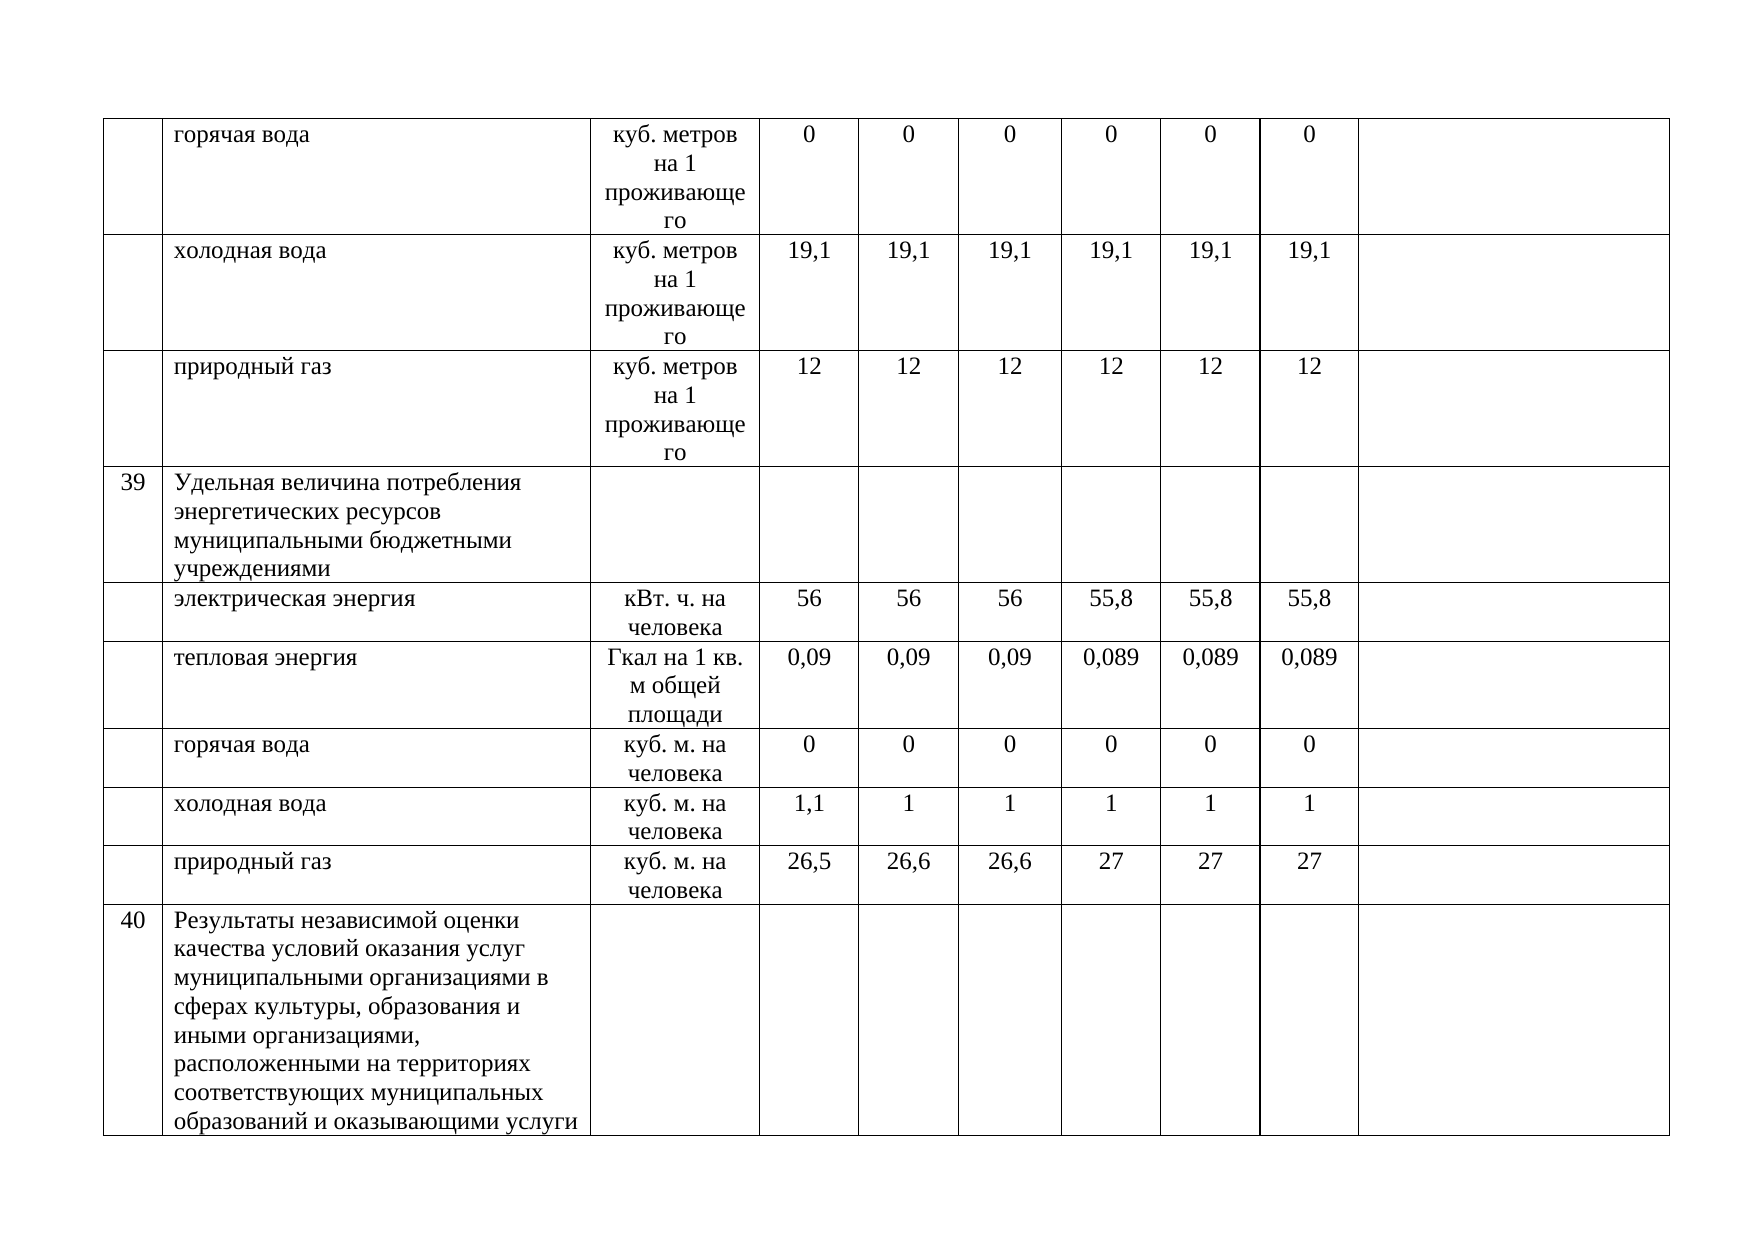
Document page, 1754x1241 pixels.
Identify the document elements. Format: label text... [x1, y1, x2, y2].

table_cell 0 [760, 729, 858, 787]
table_cell [1359, 788, 1669, 845]
table_cell 40 [104, 905, 162, 1135]
table_cell [1359, 642, 1669, 728]
table_cell [1359, 467, 1669, 582]
table_cell 0,09 [859, 642, 958, 728]
table_cell [104, 119, 162, 234]
table_cell куб. м. на человека [591, 846, 759, 904]
table_cell 12 [1062, 351, 1160, 466]
table_cell 19,1 [1161, 235, 1259, 350]
table_cell [1359, 235, 1669, 350]
table_cell [760, 905, 858, 1135]
table_cell 0 [1161, 119, 1259, 234]
table_cell [104, 846, 162, 904]
table_cell 55,8 [1161, 583, 1259, 641]
table_cell 0,09 [959, 642, 1061, 728]
table_cell 12 [959, 351, 1061, 466]
table_cell 0 [1062, 729, 1160, 787]
table_cell тепловая энергия [163, 642, 590, 728]
table_cell 0 [1062, 119, 1160, 234]
table_cell 27 [1161, 846, 1259, 904]
table_cell природный газ [163, 846, 590, 904]
table_cell 27 [1261, 846, 1358, 904]
table_cell 1 [1261, 788, 1358, 845]
table_cell 0 [1261, 119, 1358, 234]
table_cell 12 [1261, 351, 1358, 466]
table_cell [104, 729, 162, 787]
table_cell 19,1 [760, 235, 858, 350]
table_cell 0 [1161, 729, 1259, 787]
table_cell 1,1 [760, 788, 858, 845]
table_cell [591, 467, 759, 582]
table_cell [163, 905, 590, 1135]
table_cell Удельная величина потребления энергетических ресурсов муниципальными бюджетными учреждениями [163, 467, 590, 582]
table_cell [1359, 119, 1669, 234]
table_cell 39 [104, 467, 162, 582]
table_cell 55,8 [1062, 583, 1160, 641]
table_cell [104, 235, 162, 350]
table_cell [859, 467, 958, 582]
table_cell [959, 467, 1061, 582]
table_cell горячая вода [163, 119, 590, 234]
table_cell 26,6 [959, 846, 1061, 904]
table_cell [1161, 905, 1259, 1135]
table_cell [959, 905, 1061, 1135]
table_cell 56 [959, 583, 1061, 641]
table_cell [1359, 846, 1669, 904]
table_cell кВт. ч. на человека [591, 583, 759, 641]
table_cell холодная вода [163, 788, 590, 845]
table_cell 0 [760, 119, 858, 234]
table_cell [1062, 905, 1160, 1135]
table_cell [104, 351, 162, 466]
table_cell 19,1 [1261, 235, 1358, 350]
table_cell 1 [1161, 788, 1259, 845]
table_cell [1359, 905, 1669, 1135]
table_cell [104, 583, 162, 641]
table_cell 1 [859, 788, 958, 845]
table_cell 26,6 [859, 846, 958, 904]
table_cell [1161, 467, 1259, 582]
table_cell 0,089 [1062, 642, 1160, 728]
table_cell 0 [959, 729, 1061, 787]
table_cell 0,09 [760, 642, 858, 728]
table_cell [859, 905, 958, 1135]
table_cell куб. м. на человека [591, 729, 759, 787]
table_cell [591, 905, 759, 1135]
table_cell куб. метров на 1 проживающего [591, 119, 759, 234]
table_cell 12 [1161, 351, 1259, 466]
table_cell [1261, 467, 1358, 582]
table_cell [104, 788, 162, 845]
table_cell 12 [859, 351, 958, 466]
table_cell [1359, 351, 1669, 466]
table_cell [104, 642, 162, 728]
table_cell 26,5 [760, 846, 858, 904]
table_cell холодная вода [163, 235, 590, 350]
table_cell 0 [1261, 729, 1358, 787]
table_cell 1 [959, 788, 1061, 845]
table_cell 0,089 [1261, 642, 1358, 728]
table_cell 19,1 [859, 235, 958, 350]
table_cell 0 [959, 119, 1061, 234]
table_cell [1261, 905, 1358, 1135]
table_cell природный газ [163, 351, 590, 466]
table_cell 55,8 [1261, 583, 1358, 641]
table_cell электрическая энергия [163, 583, 590, 641]
table_cell 27 [1062, 846, 1160, 904]
table_cell [1062, 467, 1160, 582]
table_cell Гкал на 1 кв. м общей площади [591, 642, 759, 728]
table_cell 0 [859, 119, 958, 234]
table_cell 19,1 [959, 235, 1061, 350]
table_cell 12 [760, 351, 858, 466]
table_cell 1 [1062, 788, 1160, 845]
table_cell 56 [760, 583, 858, 641]
table_cell 19,1 [1062, 235, 1160, 350]
table_cell 0,089 [1161, 642, 1259, 728]
table_cell куб. метров на 1 проживающего [591, 351, 759, 466]
table_cell горячая вода [163, 729, 590, 787]
table_cell куб. м. на человека [591, 788, 759, 845]
table_cell 0 [859, 729, 958, 787]
table_cell [1359, 583, 1669, 641]
table_cell [1359, 729, 1669, 787]
table_cell 56 [859, 583, 958, 641]
table_cell [760, 467, 858, 582]
table_cell куб. метров на 1 проживающего [591, 235, 759, 350]
